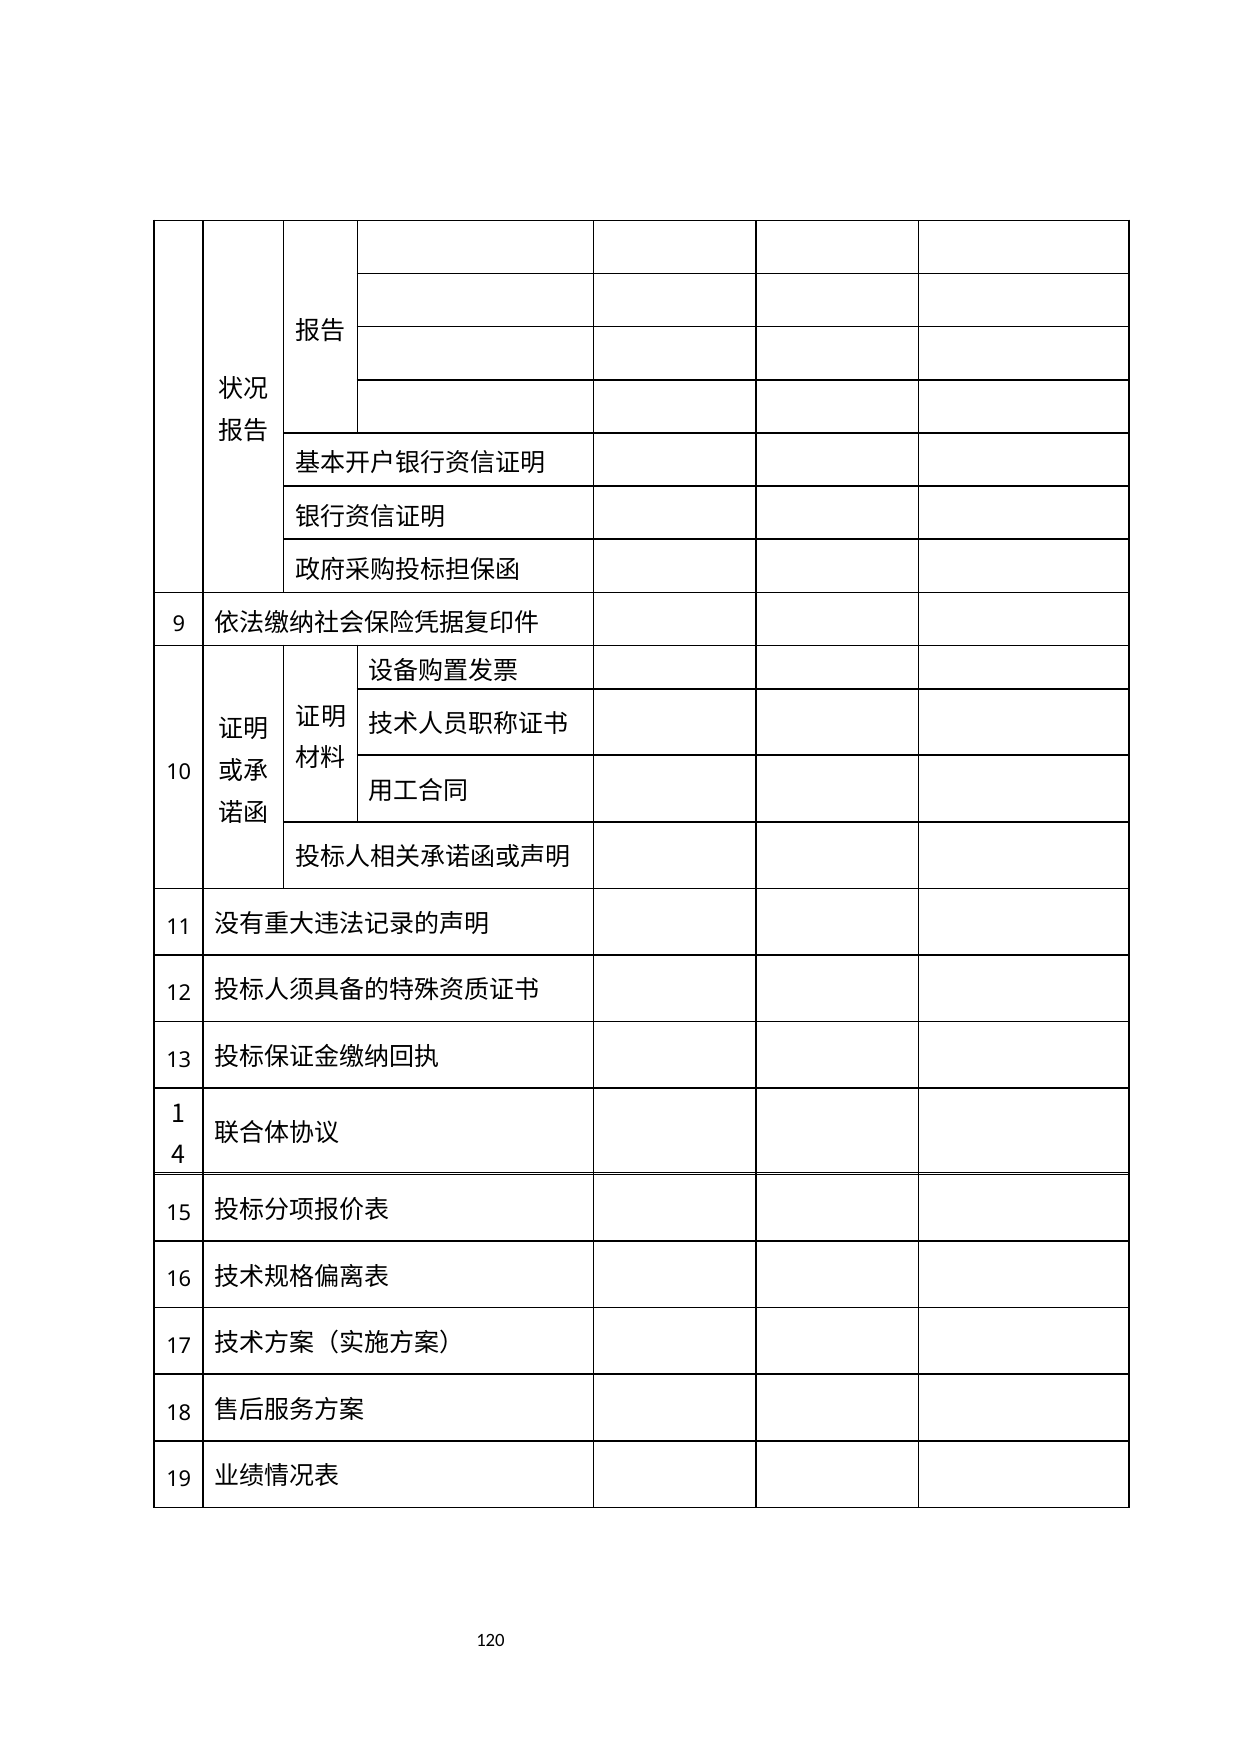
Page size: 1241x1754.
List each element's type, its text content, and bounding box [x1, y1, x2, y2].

table_cell 财务状况报告 [204, 221, 283, 591]
table_cell [757, 221, 918, 273]
table_cell [594, 327, 755, 379]
table_cell [919, 690, 1128, 754]
table_cell [757, 889, 918, 954]
table_cell 业绩情况表 [204, 1442, 593, 1506]
table_cell [919, 381, 1128, 432]
table_cell [594, 1442, 755, 1506]
table_cell [594, 756, 755, 821]
table_cell [919, 756, 1128, 821]
table_cell [919, 646, 1128, 688]
table_cell [594, 1308, 755, 1373]
table_cell [919, 1308, 1128, 1373]
table_cell 13 [155, 1022, 202, 1087]
table_cell 8 [155, 221, 202, 591]
table_cell [594, 646, 755, 688]
table_cell [757, 540, 918, 591]
table_cell [594, 221, 755, 273]
table_cell [594, 1175, 755, 1240]
table_cell 16 [155, 1242, 202, 1307]
table_cell [919, 274, 1128, 326]
table_cell [919, 540, 1128, 591]
table_cell 基本开户银行资信证明 [284, 434, 593, 485]
table_cell [757, 1308, 918, 1373]
table_cell [757, 1022, 918, 1087]
table_cell [757, 1442, 918, 1506]
table_cell [919, 327, 1128, 379]
table_cell [358, 221, 593, 273]
table_cell [919, 1442, 1128, 1506]
table_cell 12 [155, 956, 202, 1021]
table_cell [594, 1022, 755, 1087]
table_cell 用工合同 [358, 756, 593, 821]
table_cell [594, 690, 755, 754]
table_cell [594, 1089, 755, 1172]
table_cell [919, 889, 1128, 954]
table_cell [919, 221, 1128, 273]
table_cell 售后服务方案 [204, 1375, 593, 1440]
table_cell 投标人须具备的特殊资质证书 [204, 956, 593, 1021]
table_cell 10 [155, 646, 202, 887]
table_cell [919, 1375, 1128, 1440]
table_cell [757, 1375, 918, 1440]
table_cell 政府采购投标担保函 [284, 540, 593, 591]
table_cell [757, 593, 918, 644]
table_cell [594, 956, 755, 1021]
table_cell [919, 1242, 1128, 1307]
table_cell 证明或承诺函 [204, 646, 283, 887]
table_cell 依法缴纳社会保险凭据复印件 [204, 593, 593, 644]
table_cell [757, 1242, 918, 1307]
table_cell [594, 1242, 755, 1307]
table_cell 19 [155, 1442, 202, 1506]
table_cell [594, 487, 755, 538]
table_cell [919, 593, 1128, 644]
table_cell 设备购置发票 [358, 646, 593, 688]
table_cell 11 [155, 889, 202, 954]
table_cell 技术人员职称证书 [358, 690, 593, 754]
table_cell 财务报告 [284, 221, 357, 432]
table_cell 联合体协议 [204, 1089, 593, 1172]
table_cell [594, 274, 755, 326]
table_cell [594, 381, 755, 432]
table_cell 17 [155, 1308, 202, 1373]
table_cell [358, 381, 593, 432]
table_cell 没有重大违法记录的声明 [204, 889, 593, 954]
table_cell [358, 327, 593, 379]
table_cell [919, 1175, 1128, 1240]
table_cell 14 [155, 1089, 202, 1172]
table_cell 银行资信证明 [284, 487, 593, 538]
table_cell [757, 327, 918, 379]
table_cell [757, 756, 918, 821]
table_cell [757, 381, 918, 432]
table_cell [594, 434, 755, 485]
table_cell 投标人相关承诺函或声明 [284, 823, 593, 887]
table_cell [594, 823, 755, 887]
table_cell [757, 1089, 918, 1172]
table_cell [919, 823, 1128, 887]
table_cell [757, 487, 918, 538]
table_cell [757, 823, 918, 887]
table_cell [757, 434, 918, 485]
table_cell [919, 956, 1128, 1021]
table_cell [757, 690, 918, 754]
table_cell [594, 540, 755, 591]
table_cell 证明材料 [284, 646, 357, 821]
table_cell [594, 593, 755, 644]
table_cell [358, 274, 593, 326]
table_cell [919, 487, 1128, 538]
table_cell [757, 646, 918, 688]
table_cell 15 [155, 1175, 202, 1240]
table_cell [757, 274, 918, 326]
table_cell 9 [155, 593, 202, 644]
table_cell [919, 434, 1128, 485]
table_cell [594, 1375, 755, 1440]
table_cell 投标保证金缴纳回执 [204, 1022, 593, 1087]
table_cell [594, 889, 755, 954]
table_cell 技术方案（实施方案） [204, 1308, 593, 1373]
table_cell [757, 1175, 918, 1240]
table_cell [919, 1022, 1128, 1087]
table_cell [757, 956, 918, 1021]
table_cell 18 [155, 1375, 202, 1440]
table_cell [919, 1089, 1128, 1172]
table_cell 投标分项报价表 [204, 1175, 593, 1240]
table_cell 技术规格偏离表 [204, 1242, 593, 1307]
